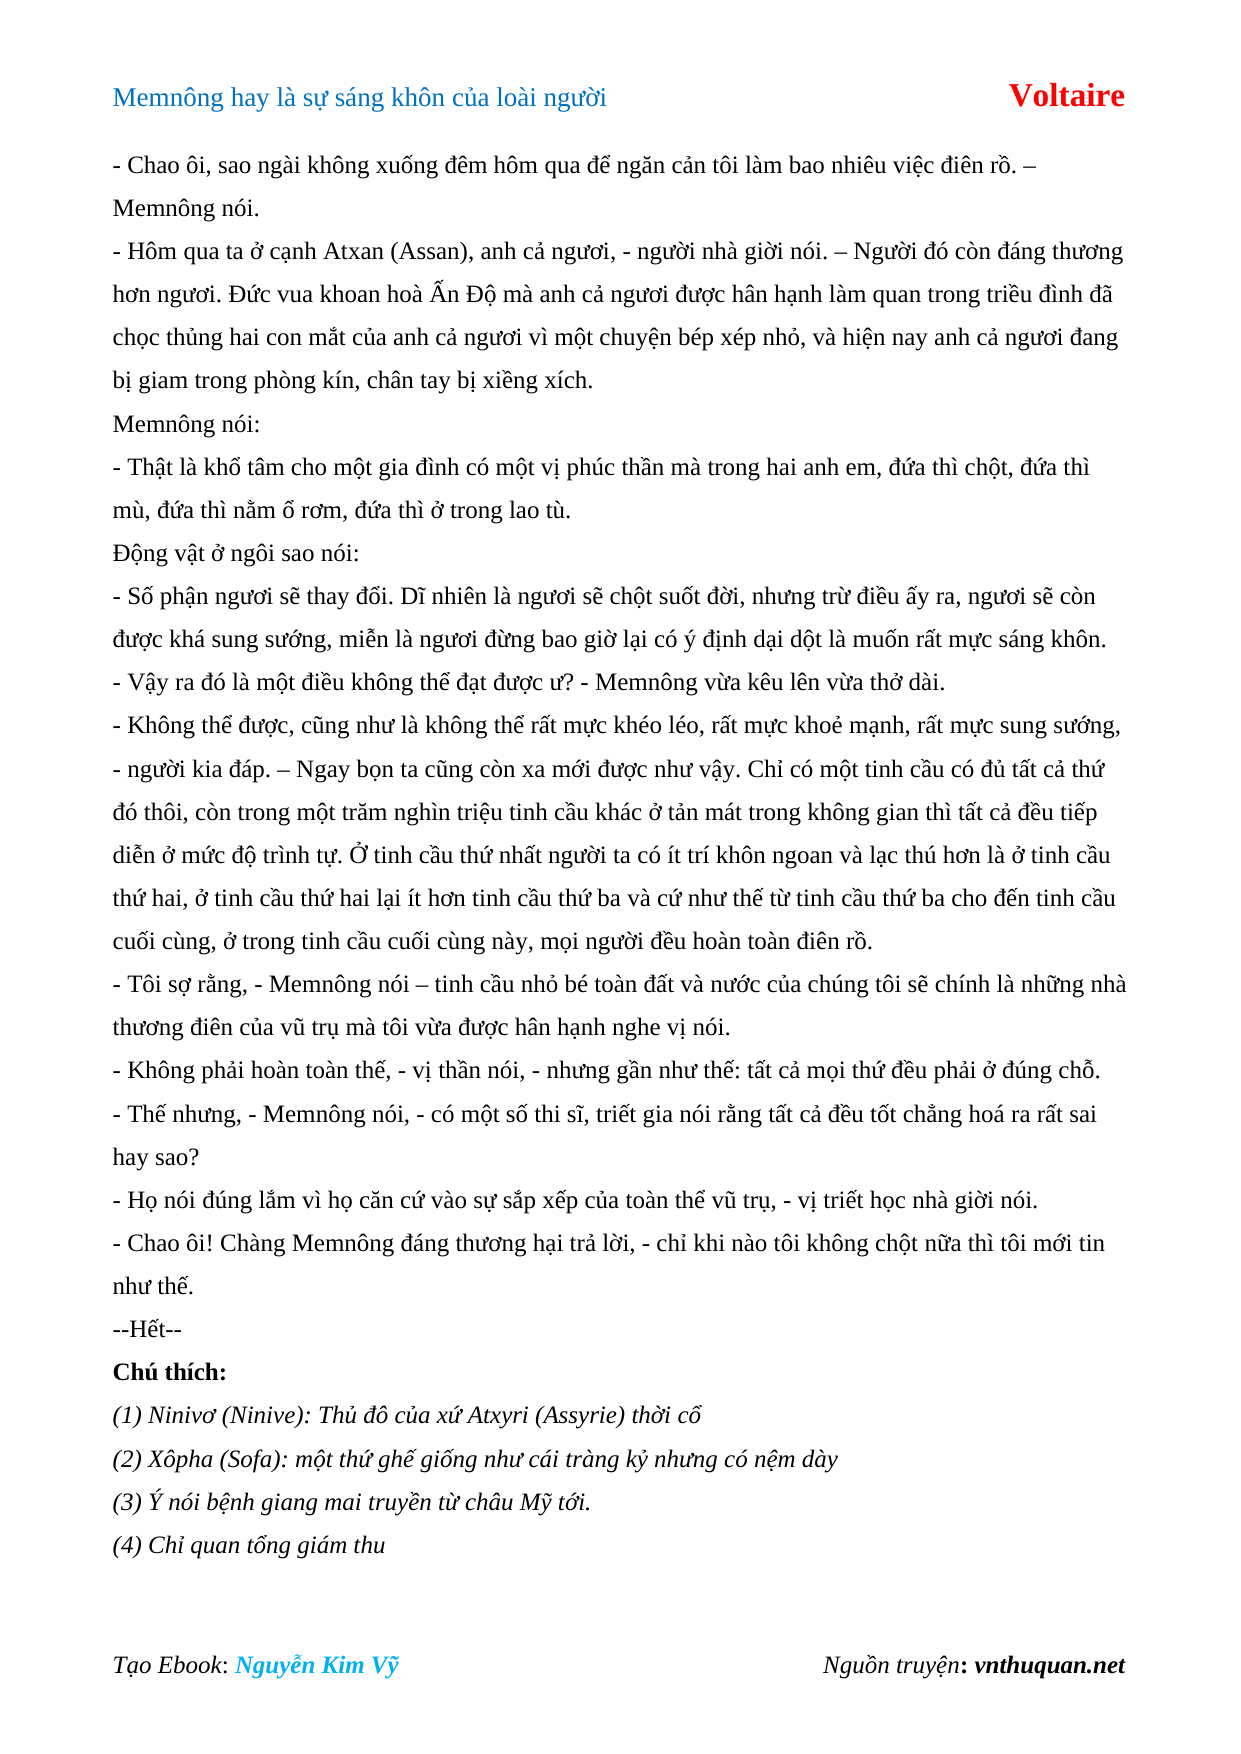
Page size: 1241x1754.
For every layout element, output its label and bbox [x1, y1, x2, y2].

text [112, 150, 1128, 1559]
